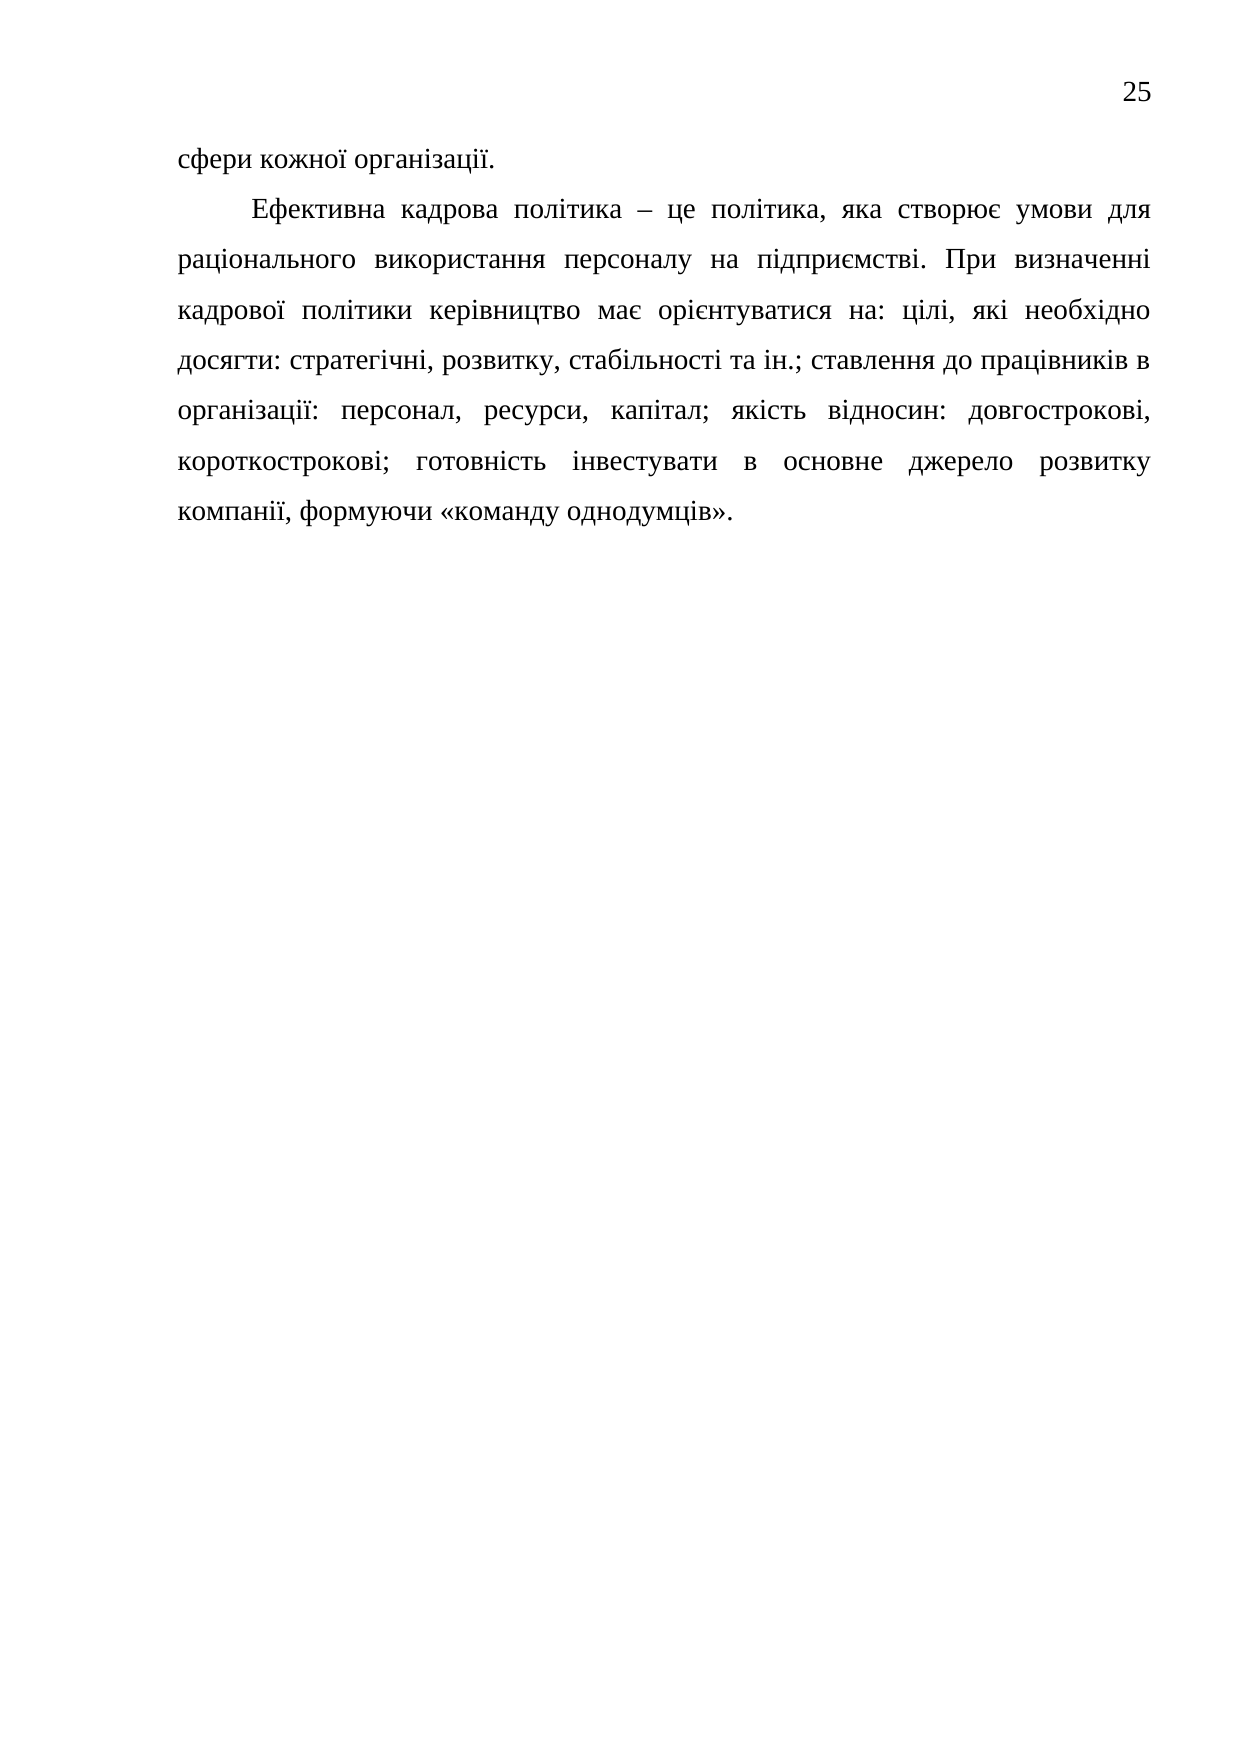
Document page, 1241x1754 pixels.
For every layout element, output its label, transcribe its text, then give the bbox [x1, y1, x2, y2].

text Ефективна кадрова політика – це політика, яка створює умови для раціонального використання персоналу на підприємстві. При визначенні кадрової політики керівництво має орієнтуватися на: цілі, які необхідно досягти: стратегічні, розвитку, стабільності та ін.; ставлення до працівників в організації: персонал, ресурси, капітал; якість відносин: довгострокові, короткострокові; готовність інвестувати в основне джерело розвитку компанії, формуючи «команду однодумців». [177, 191, 1151, 527]
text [177, 141, 1151, 174]
